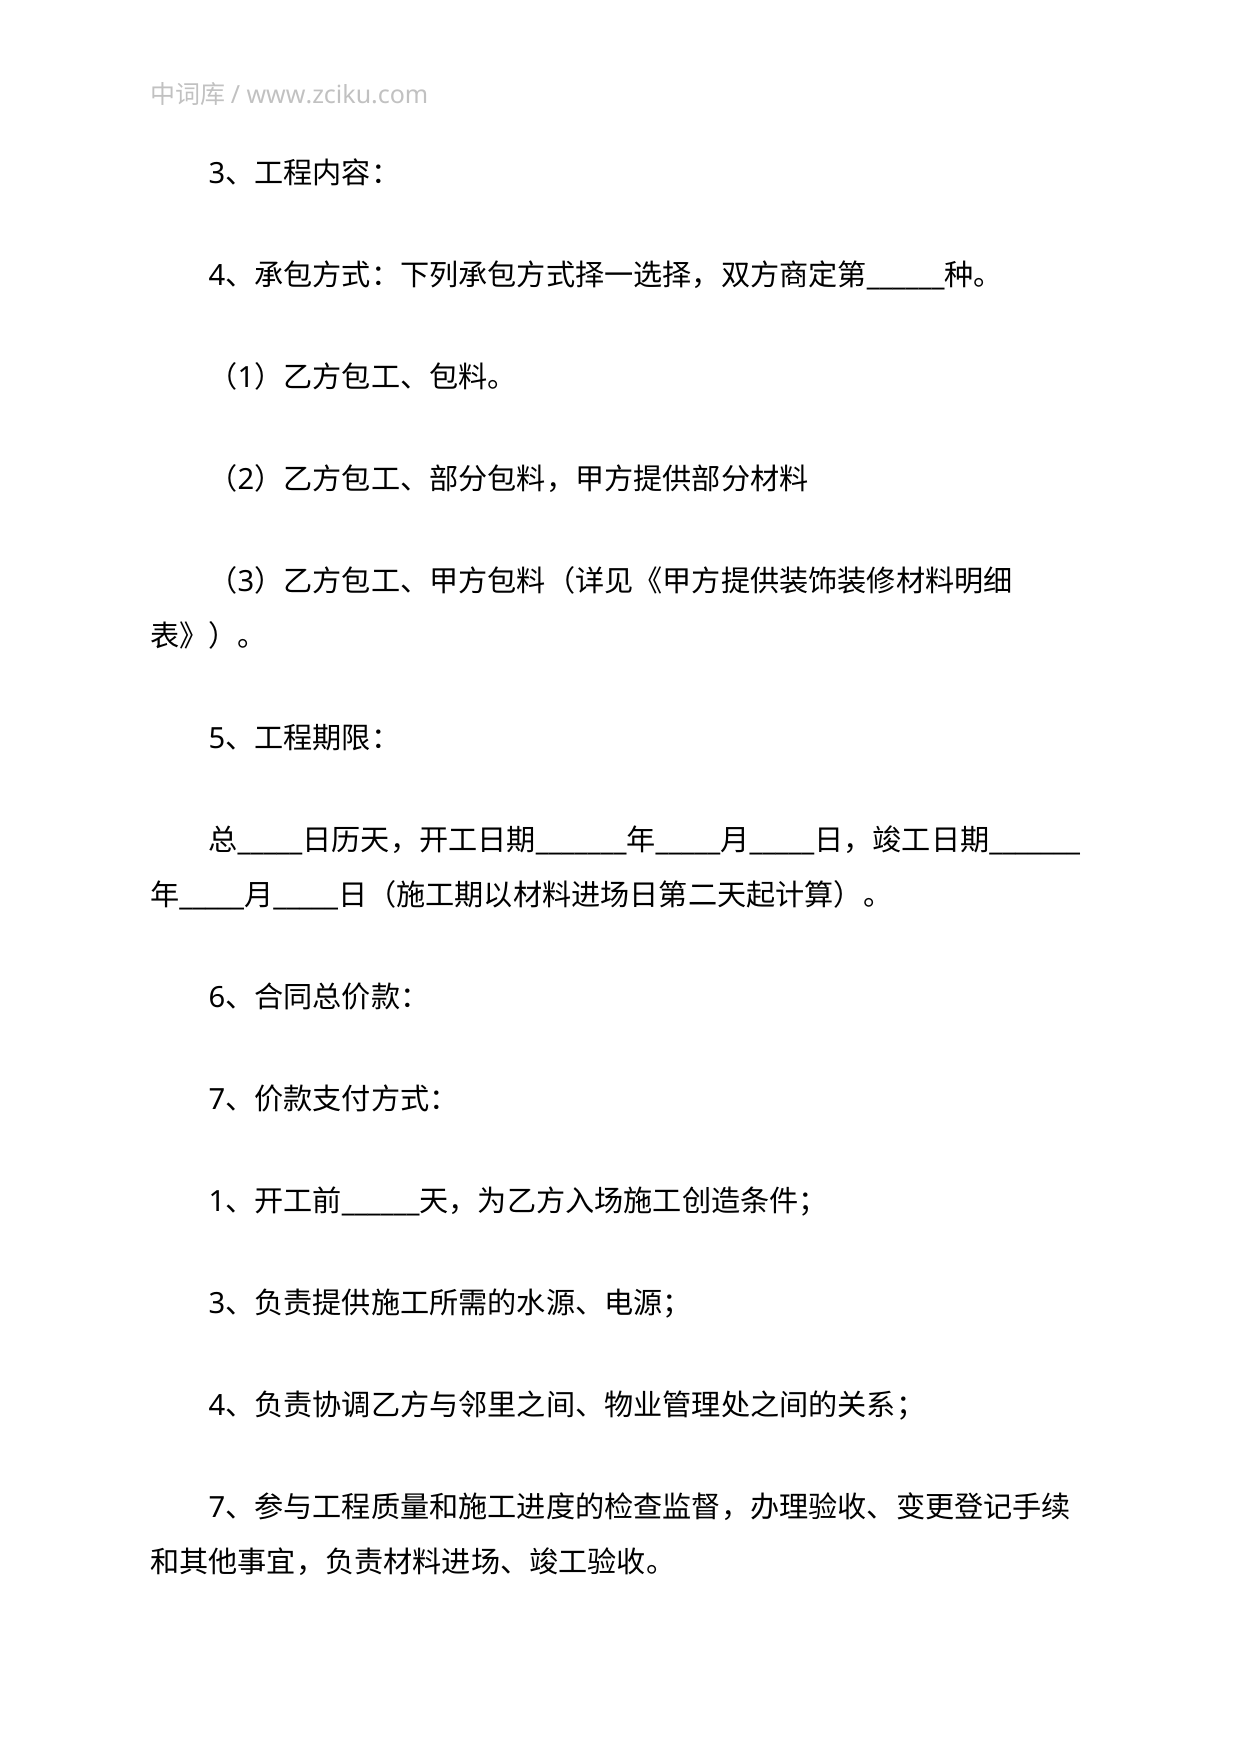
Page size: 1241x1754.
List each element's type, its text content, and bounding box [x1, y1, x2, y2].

text 4、承包方式：下列承包方式择一选择，双方商定第______种。 [150, 252, 1090, 294]
text 1、开工前______天，为乙方入场施工创造条件； [150, 1178, 1090, 1220]
text （1）乙方包工、包料。 [150, 354, 1090, 396]
text 总_____日历天，开工日期_______年_____月_____日，竣工日期_______年_____月_____日（施工期以材料进场日第二天起计算）。 [150, 817, 1090, 914]
text 6、合同总价款： [150, 974, 1090, 1016]
text 5、工程期限： [150, 715, 1090, 757]
text 7、价款支付方式： [150, 1076, 1090, 1118]
text 4、负责协调乙方与邻里之间、物业管理处之间的关系； [150, 1382, 1090, 1424]
text 3、工程内容： [150, 150, 1090, 192]
text 7、参与工程质量和施工进度的检查监督，办理验收、变更登记手续和其他事宜，负责材料进场、竣工验收。 [150, 1483, 1090, 1581]
text （2）乙方包工、部分包料，甲方提供部分材料 [150, 456, 1090, 498]
text 3、负责提供施工所需的水源、电源； [150, 1279, 1090, 1322]
text （3）乙方包工、甲方包料（详见《甲方提供装饰装修材料明细表》）。 [150, 558, 1090, 655]
